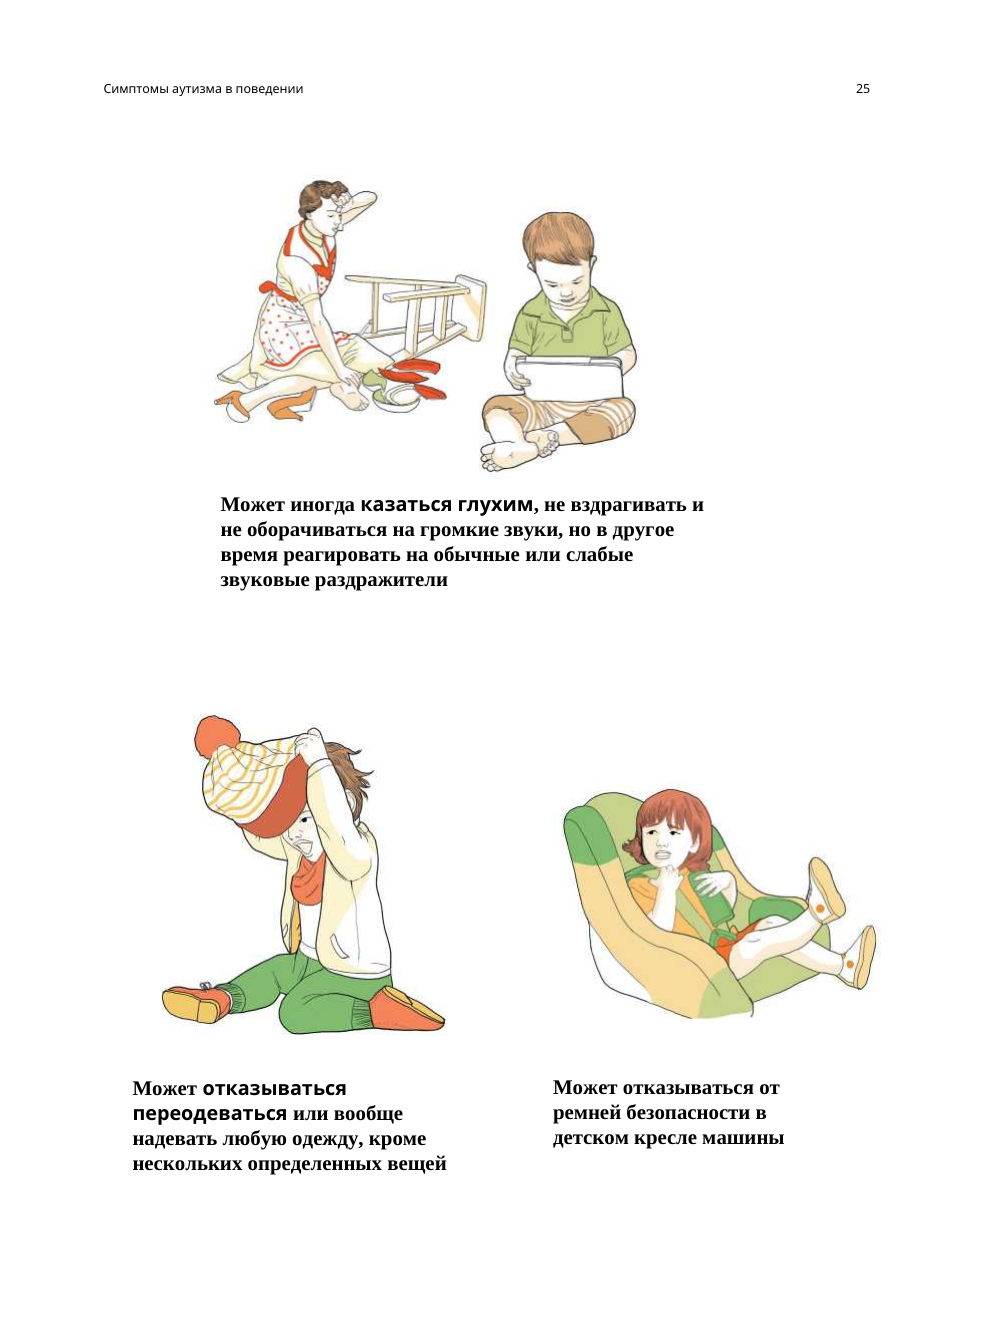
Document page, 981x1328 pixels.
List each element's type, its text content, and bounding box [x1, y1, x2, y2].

picture [553, 782, 887, 1019]
picture [161, 714, 447, 1036]
text Может отказываться от ремней безопасности в детском кресле машины [553, 1074, 810, 1149]
text Может отказываться переодеваться или вообще надевать любую одежду, кроме нескольких определенных вещей [132, 1076, 460, 1176]
picture [206, 158, 672, 492]
text Может иногда казаться глухим, не вздрагивать и не оборачиваться на громкие звуки, но в другое время реагировать на обычные или слабые звуковые раздражители [220, 491, 707, 591]
